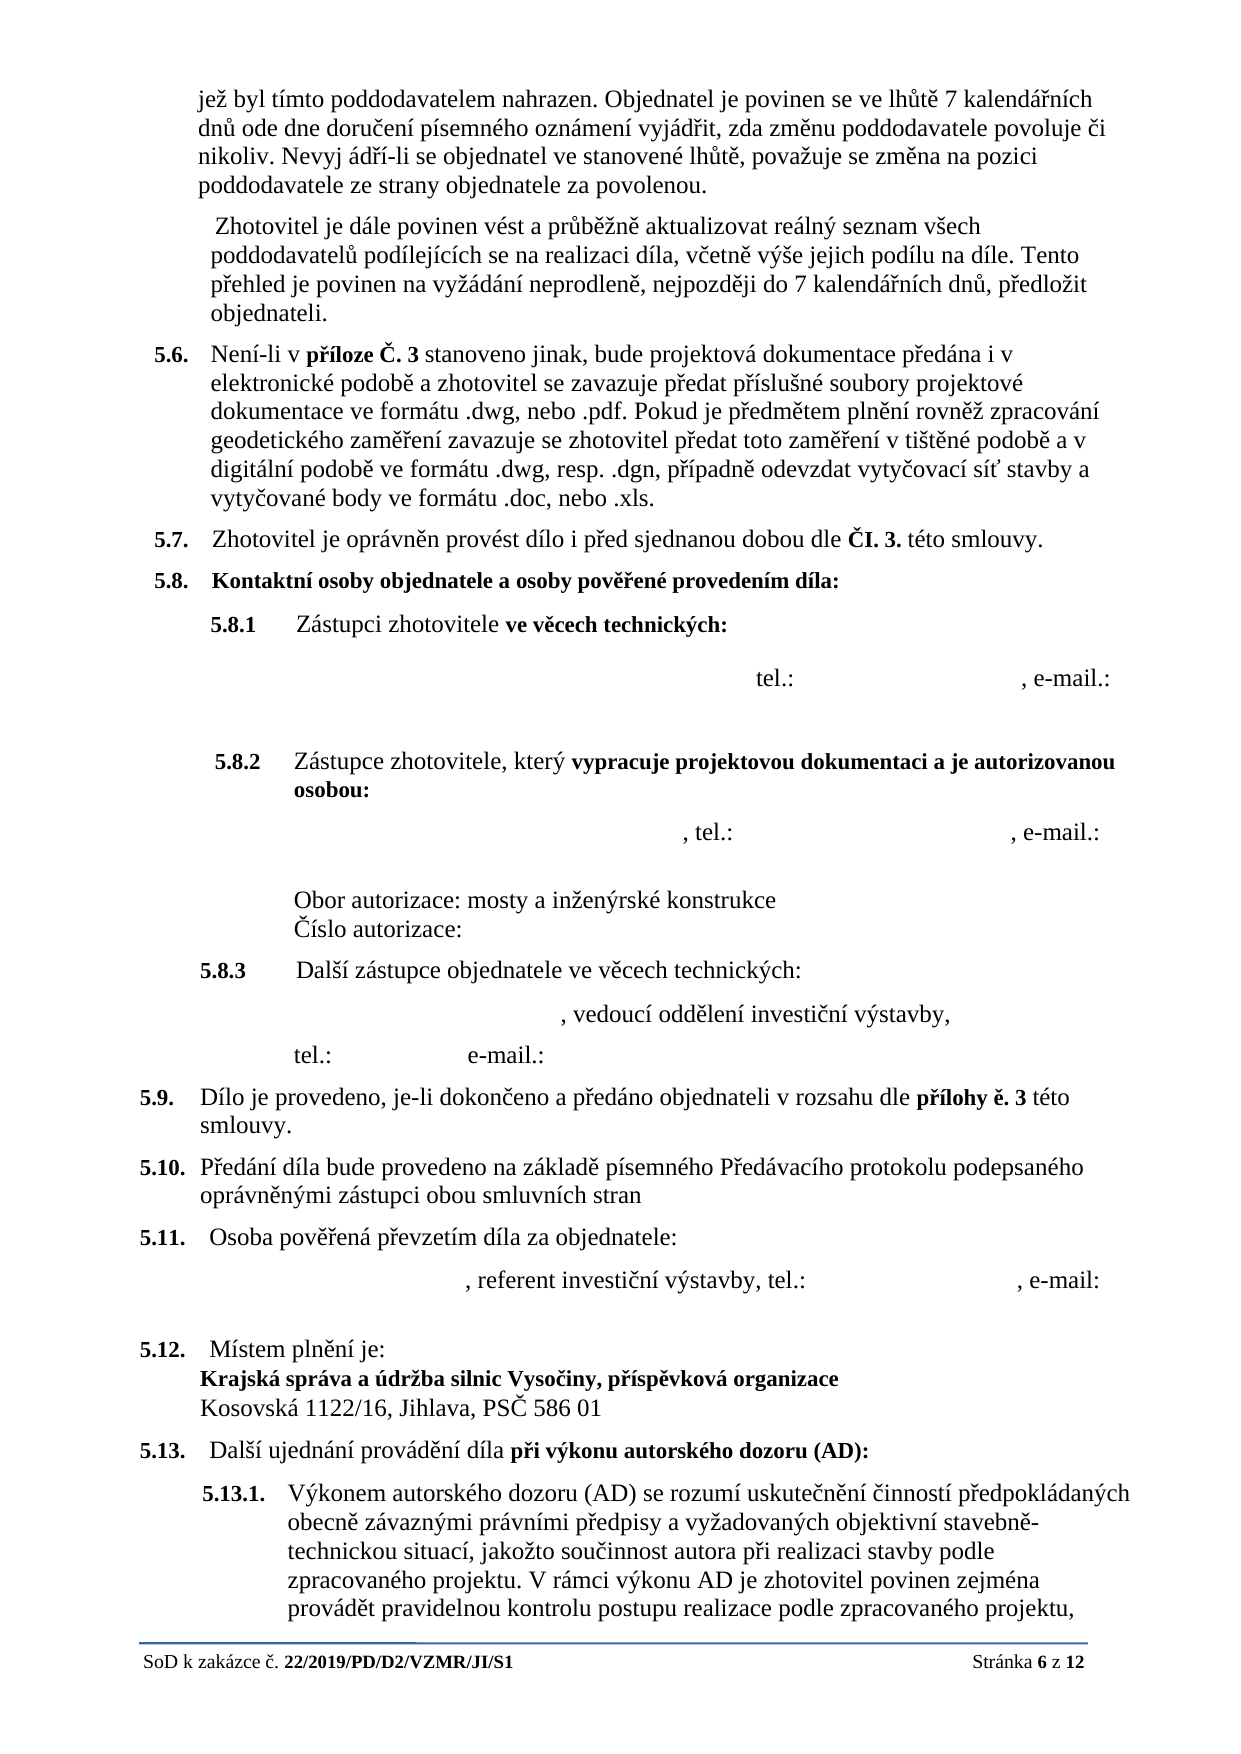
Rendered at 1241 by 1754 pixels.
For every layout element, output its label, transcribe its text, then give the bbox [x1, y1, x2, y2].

list Zástupci zhotovitele ve věcech technických: [139, 609, 1131, 637]
text , vedoucí oddělení investiční výstavby, [560, 999, 1131, 1028]
text Obor autorizace: mosty a inženýrské konstrukce [294, 885, 1131, 914]
list Další ujednání provádění díla při výkonu autorského dozoru (AD): [139, 1435, 1131, 1463]
list Zástupce zhotovitele, který vypracuje projektovou dokumentaci a je autorizovanou osobou: [214, 746, 1131, 803]
text tel.: e-mail.: [294, 1040, 1131, 1069]
list Není-li v příloze Č. 3 stanoveno jinak, bude projektová dokumentace předána i v elektronické podobě a zhotovitel se zavazuje předat příslušné soubory projektové dokumentace ve formátu .dwg, nebo .pdf. Pokud je předmětem plnění rovněž zpracování geodetického zaměření zavazuje se zhotovitel předat toto zaměření v tištěné podobě a v digitální podobě ve formátu .dwg, resp. .dgn, případně odevzdat vytyčovací síť stavby a vytyčované body ve formátu .doc, nebo .xls. [154, 339, 1131, 511]
list Dílo je provedeno, je-li dokončeno a předáno objednateli v rozsahu dle přílohy ě. 3 této smlouvy. [139, 1082, 1131, 1139]
list Místem plnění je: [139, 1334, 1131, 1362]
list Zhotovitel je oprávněn provést dílo i před sjednanou dobou dle ČI. 3. této smlouvy. [139, 524, 1131, 553]
text , tel.: , e-mail.: [139, 817, 1100, 846]
text Číslo autorizace: [294, 914, 1131, 943]
text Zhotovitel je dále povinen vést a průběžně aktualizovat reálný seznam všech poddodavatelů podílejících se na realizaci díla, včetně výše jejich podílu na díle. Tento přehled je povinen na vyžádání neprodleně, nejpozději do 7 kalendářních dnů, předložit objednateli. [210, 211, 1131, 326]
text jež byl tímto poddodavatelem nahrazen. Objednatel je povinen se ve lhůtě 7 kalendářních dnů ode dne doručení písemného oznámení vyjádřit, zda změnu poddodavatele povoluje či nikoliv. Nevyj ádří-li se objednatel ve stanovené lhůtě, považuje se změna na pozici poddodavatele ze strany objednatele za povolenou. [198, 84, 1131, 199]
list Kontaktní osoby objednatele a osoby pověřené provedením díla: [139, 568, 1131, 594]
list Předání díla bude provedeno na základě písemného Předávacího protokolu podepsaného oprávněnými zástupci obou smluvních stran [139, 1152, 1131, 1209]
text , referent investiční výstavby, tel.: , e-mail: [139, 1265, 1100, 1294]
text tel.: , e-mail.: [139, 663, 1110, 692]
text Krajská správa a údržba silnic Vysočiny, příspěvková organizace [139, 1365, 1131, 1391]
text Kosovská 1122/16, Jihlava, PSČ 586 01 [139, 1393, 1131, 1422]
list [202, 1478, 1131, 1622]
list Další zástupce objednatele ve věcech technických: [139, 955, 1131, 984]
list Osoba pověřená převzetím díla za objednatele: [139, 1222, 1131, 1250]
